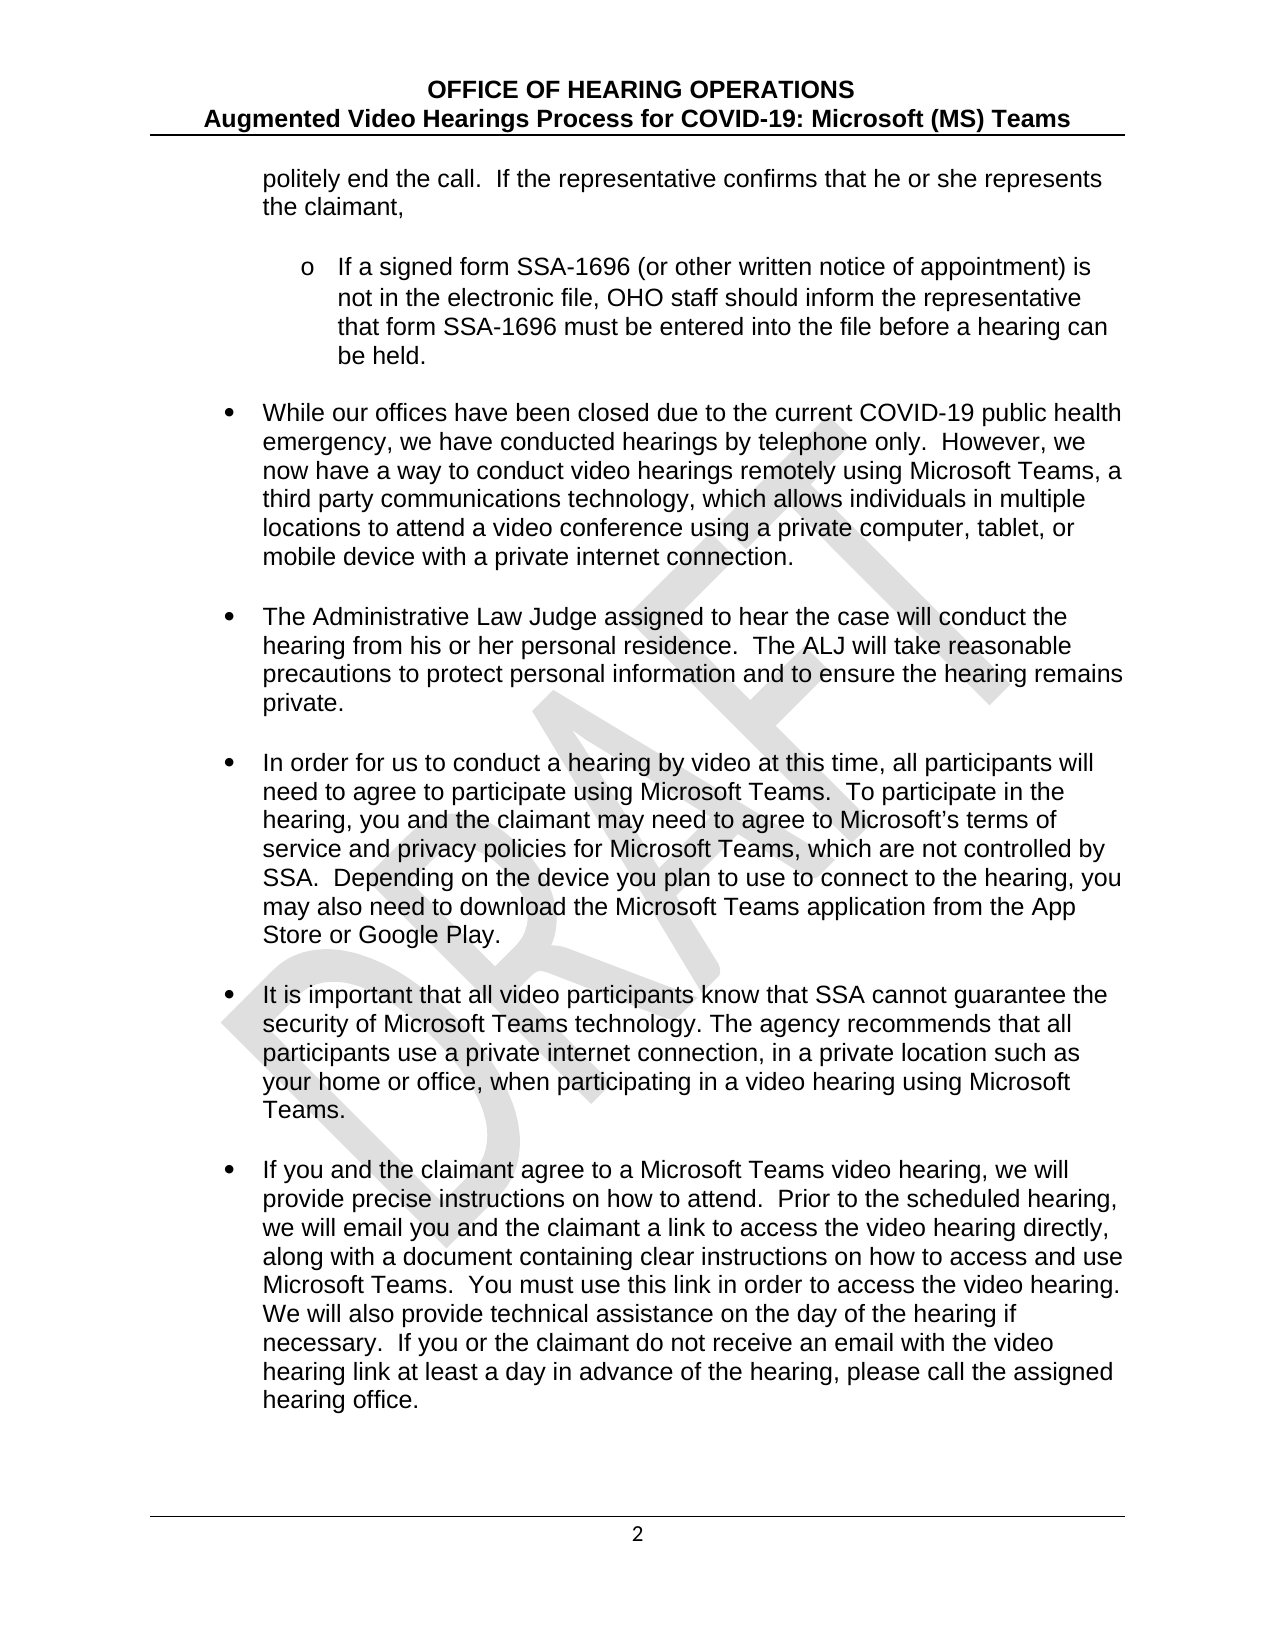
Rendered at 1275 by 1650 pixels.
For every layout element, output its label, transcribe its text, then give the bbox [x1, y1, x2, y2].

list If you and the claimant agree to a Microsoft Teams video hearing, we will provide precise instructions on how to attend. Prior to the scheduled hearing, we will email you and the claimant a link to access the video hearing directly, along with a document containing clear instructions on how to access and use Microsoft Teams. You must use this link in order to access the video hearing. We will also provide technical assistance on the day of the hearing if necessary. If you or the claimant do not receive an email with the video hearing link at least a day in advance of the hearing, please call the assigned hearing office. [225, 1155, 1125, 1414]
list While our offices have been closed due to the current COVID-19 public health emergency, we have conducted hearings by telephone only. However, we now have a way to conduct video hearings remotely using Microsoft Teams, a third party communications technology, which allows individuals in multiple locations to attend a video conference using a private computer, tablet, or mobile device with a private internet connection. [225, 398, 1125, 571]
list If a signed form SSA-1696 (or other written notice of appointment) is not in the electronic file, OHO staff should inform the representative that form SSA-1696 must be entered into the file before a hearing can be held. [300, 252, 1125, 369]
list In order for us to conduct a hearing by video at this time, all participants will need to agree to participate using Microsoft Teams. To participate in the hearing, you and the claimant may need to agree to Microsoft’s terms of service and privacy policies for Microsoft Teams, which are not controlled by SSA. Depending on the device you plan to use to connect to the hearing, you may also need to download the Microsoft Teams application from the App Store or Google Play. [225, 748, 1125, 949]
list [225, 164, 1125, 221]
list It is important that all video participants know that SSA cannot guarantee the security of Microsoft Teams technology. The agency recommends that all participants use a private internet connection, in a private location such as your home or office, when participating in a video hearing using Microsoft Teams. [225, 980, 1125, 1124]
list The Administrative Law Judge assigned to hear the case will conduct the hearing from his or her personal residence. The ALJ will take reasonable precautions to protect personal information and to ensure the hearing remains private. [225, 602, 1125, 717]
